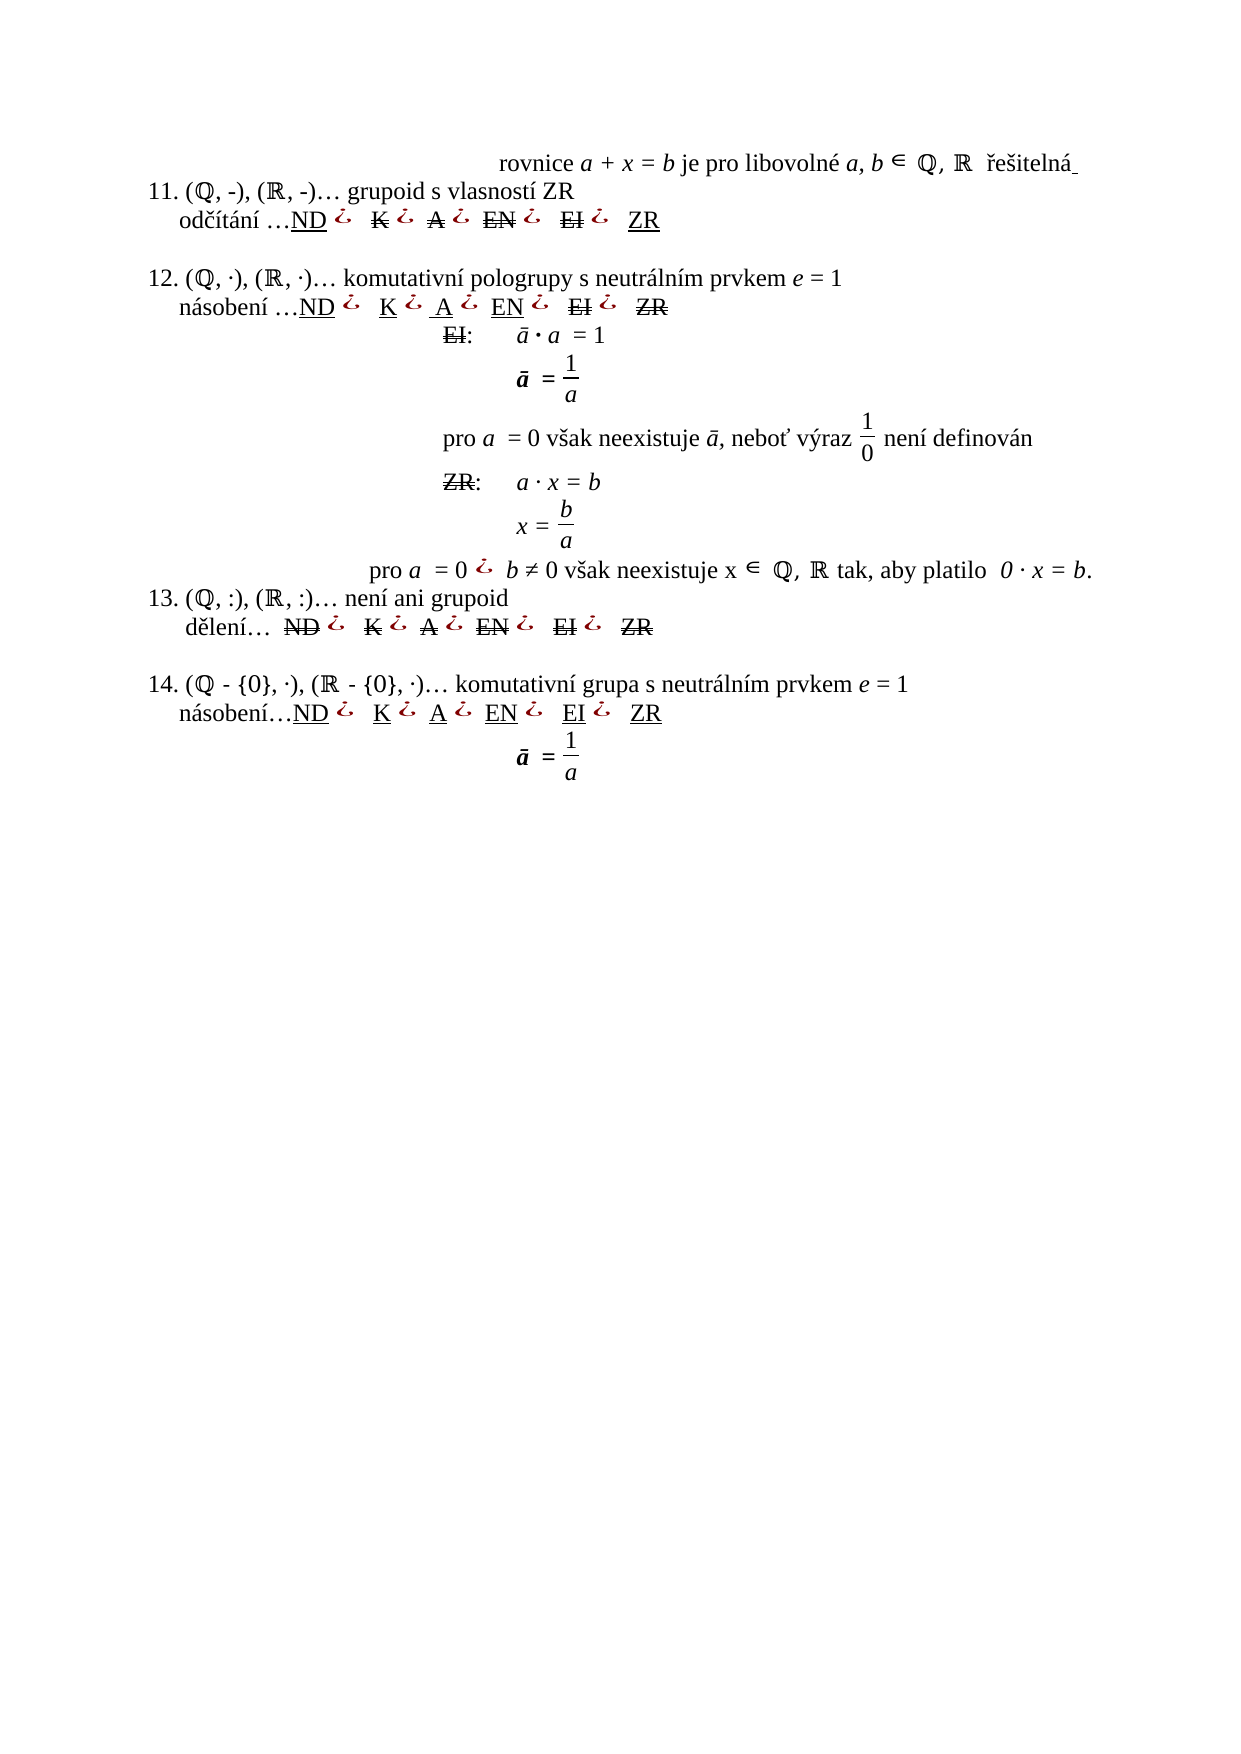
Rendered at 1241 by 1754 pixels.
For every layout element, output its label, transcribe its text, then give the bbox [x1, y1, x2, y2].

text rovnice a + x = b je pro libovolné a, b ℚ, ℝ řešitelná [148, 148, 1093, 176]
text ā = [148, 349, 1093, 408]
text 12. (ℚ, ∙), (ℝ, ∙)… komutativní pologrupy s neutrálním prvkem e = 1 [148, 263, 1093, 291]
text 14. (ℚ - {0}, ∙), (ℝ - {0}, ∙)… komutativní grupa s neutrálním prvkem e = 1 [148, 669, 1093, 698]
text násobení …ND K A EN EI ZR [148, 291, 1093, 320]
text odčítání …ND K A EN EI ZR [148, 205, 1093, 234]
text 11. (ℚ, -), (ℝ, -)… grupoid s vlasností ZR [148, 176, 1093, 205]
text x = [148, 496, 1093, 555]
text pro a = 0 b ≠ 0 však neexistuje x ℚ, ℝ tak, aby platilo 0 ∙ x = b. 13. (ℚ, :), (ℝ, :)… není ani grupoid [148, 555, 1093, 612]
text dělení… ND K A EN EI ZR [148, 612, 1093, 641]
text ZR: a ∙ x = b [148, 467, 1093, 496]
text ā = [148, 727, 1093, 786]
text pro a = 0 však neexistuje ā, neboť výraz není definován [148, 408, 1093, 467]
text EI: ā ∙ a = 1 [148, 320, 1093, 349]
text násobení…ND K A EN EI ZR [148, 698, 1093, 727]
